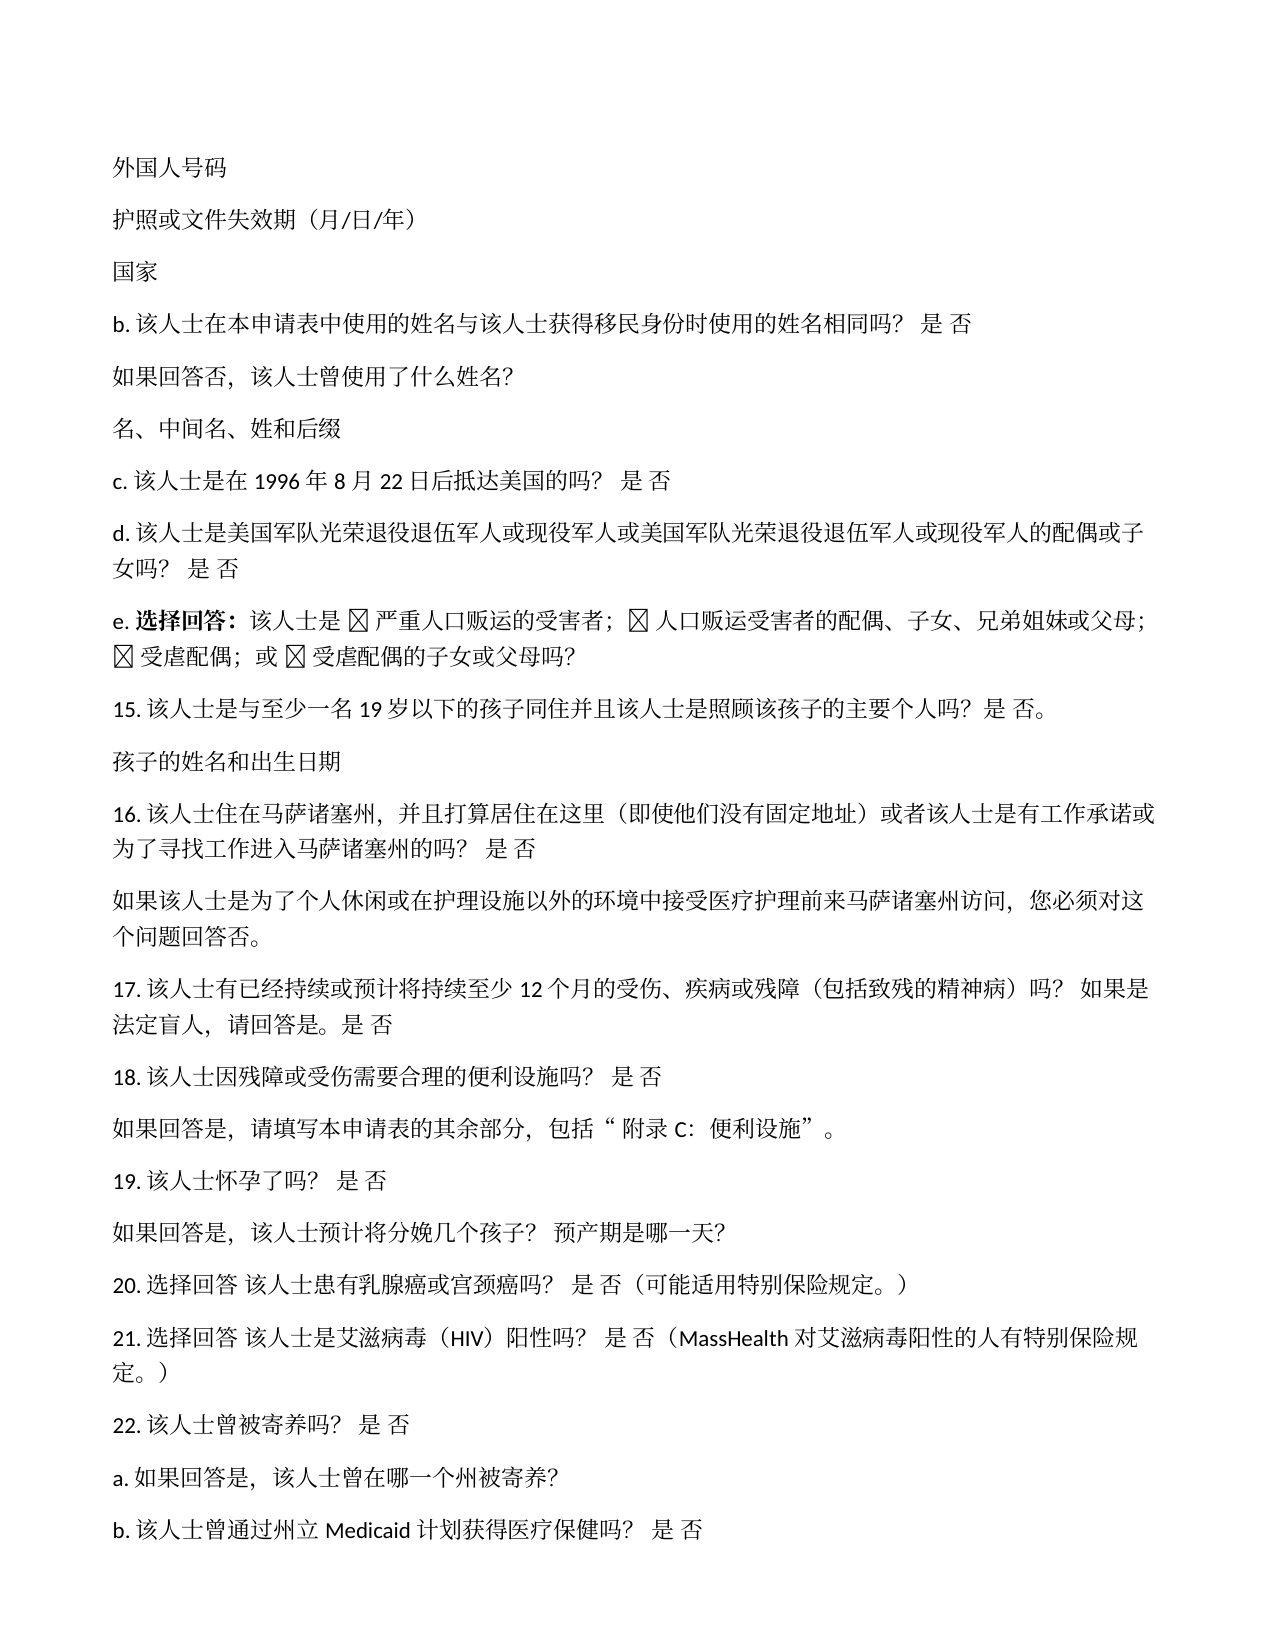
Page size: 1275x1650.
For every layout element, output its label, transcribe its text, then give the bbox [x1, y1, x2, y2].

text 20. 选择回答 该人士患有乳腺癌或宫颈癌吗？ 是 否（可能适用特别保险规定。） [112, 1268, 1162, 1301]
text 护照或文件失效期（月/日/年） [112, 202, 1162, 235]
text 19. 该人士怀孕了吗？ 是 否 [112, 1163, 1162, 1196]
text 15. 该人士是与至少一名 19 岁以下的孩子同住并且该人士是照顾该孩子的主要个人吗？是 否。 [112, 691, 1162, 724]
text 如果回答否，该人士曾使用了什么姓名？ [112, 359, 1162, 392]
text 如果该人士是为了个人休闲或在护理设施以外的环境中接受医疗护理前来马萨诸塞州访问，您必须对这个问题回答否。 [112, 883, 1162, 952]
text b. 该人士在本申请表中使用的姓名与该人士获得移民身份时使用的姓名相同吗？ 是 否 [112, 307, 1162, 339]
text 如果回答是，请填写本申请表的其余部分，包括“ 附录 C：便利设施”。 [112, 1111, 1162, 1144]
text 孩子的姓名和出生日期 [112, 743, 1162, 776]
text d. 该人士是美国军队光荣退役退伍军人或现役军人或美国军队光荣退役退伍军人或现役军人的配偶或子女吗？ 是 否 [112, 515, 1162, 584]
text 国家 [112, 254, 1162, 287]
text 16. 该人士住在马萨诸塞州，并且打算居住在这里（即使他们没有固定地址）或者该人士是有工作承诺或为了寻找工作进入马萨诸塞州的吗？ 是 否 [112, 796, 1162, 864]
text 21. 选择回答 该人士是艾滋病毒（HIV）阳性吗？ 是 否（MassHealth 对艾滋病毒阳性的人有特别保险规定。） [112, 1320, 1162, 1388]
text 17. 该人士有已经持续或预计将持续至少 12 个月的受伤、疾病或残障（包括致残的精神病）吗？ 如果是法定盲人，请回答是。是 否 [112, 971, 1162, 1039]
text 如果回答是，该人士预计将分娩几个孩子？ 预产期是哪一天？ [112, 1215, 1162, 1248]
text 名、中间名、姓和后缀 [112, 411, 1162, 444]
text 22. 该人士曾被寄养吗？ 是 否 [112, 1407, 1162, 1440]
text c. 该人士是在 1996 年 8 月 22 日后抵达美国的吗？ 是 否 [112, 463, 1162, 496]
text e. 选择回答：该人士是  严重人口贩运的受害者； 人口贩运受害者的配偶、子女、兄弟姐妹或父母； 受虐配偶；或  受虐配偶的子女或父母吗？ [112, 603, 1162, 672]
text a. 如果回答是，该人士曾在哪一个州被寄养？ [112, 1460, 1162, 1493]
text b. 该人士曾通过州立 Medicaid 计划获得医疗保健吗？ 是 否 [112, 1512, 1162, 1545]
text 18. 该人士因残障或受伤需要合理的便利设施吗？ 是 否 [112, 1059, 1162, 1092]
text 外国人号码 [112, 150, 1162, 183]
